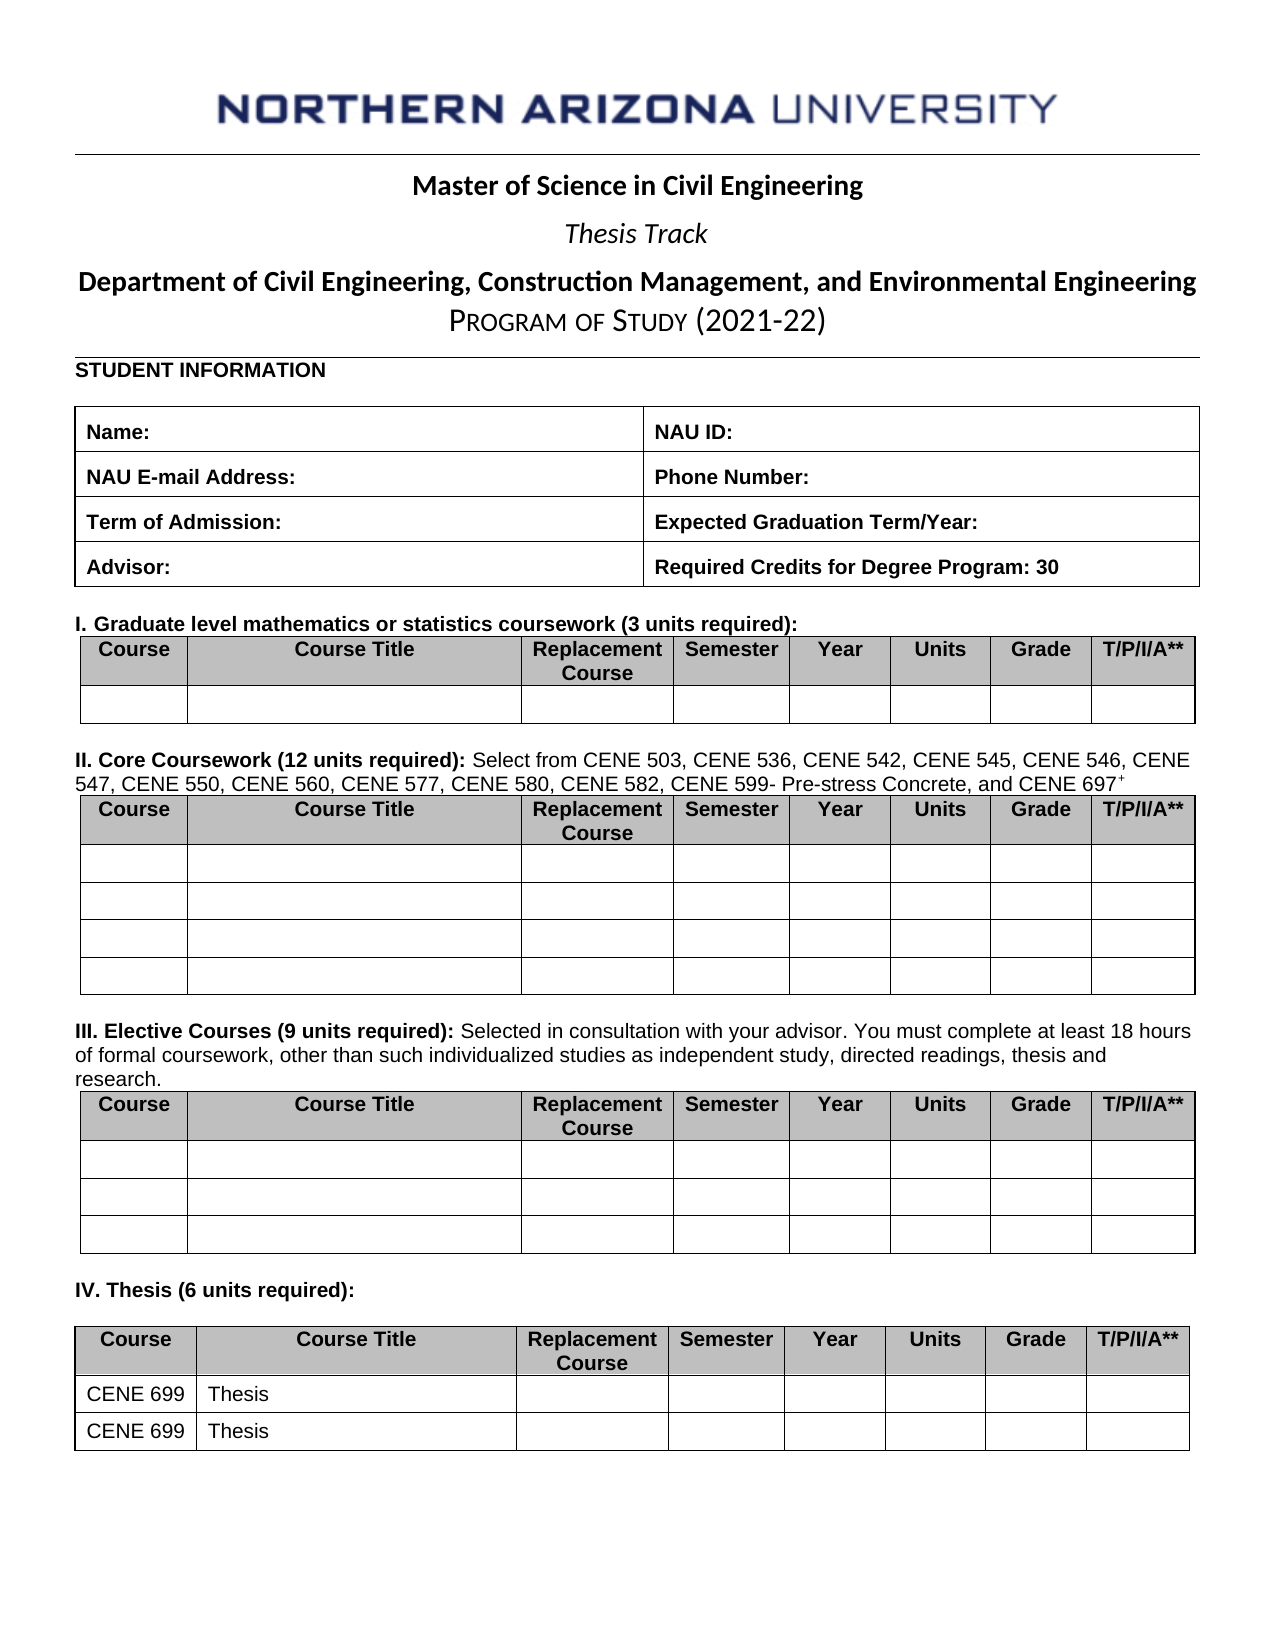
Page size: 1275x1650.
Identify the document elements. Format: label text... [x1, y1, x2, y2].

table_header Semester [669, 1327, 784, 1374]
table_header T/P/I/A** [1087, 1327, 1189, 1374]
table_cell [790, 1179, 890, 1215]
table_cell [1092, 1179, 1194, 1215]
table_header Course Title [197, 1327, 516, 1374]
table_cell [1092, 1141, 1194, 1178]
table_cell [790, 1141, 890, 1178]
table_cell [674, 920, 789, 957]
table_cell [991, 958, 1091, 994]
table_cell [188, 920, 521, 957]
table_cell [674, 686, 789, 722]
subtitle Graduate level mathematics or statistics coursework (3 units required): [75, 612, 1200, 636]
table_cell [991, 920, 1091, 957]
table_cell [522, 883, 673, 919]
table_cell [991, 883, 1091, 919]
table_cell [790, 883, 890, 919]
table_header Grade [991, 796, 1091, 844]
table_header Year [790, 637, 890, 685]
table_cell [1092, 883, 1194, 919]
table_cell [1092, 845, 1194, 882]
table_cell [1092, 920, 1194, 957]
table_cell [188, 845, 521, 882]
table_header Units [891, 796, 990, 844]
table_cell [790, 1216, 890, 1253]
table_cell [669, 1376, 784, 1412]
table_cell [188, 883, 521, 919]
text STUDENT INFORMATION [75, 358, 1200, 382]
table_cell Thesis [197, 1376, 516, 1412]
table_cell [891, 920, 990, 957]
table_cell [81, 1141, 187, 1178]
table_cell [886, 1376, 985, 1412]
table_header Year [790, 1092, 890, 1140]
table_header Year [785, 1327, 885, 1374]
table_cell NAU E-mail Address: [76, 452, 643, 496]
table_header Course Title [188, 796, 521, 844]
picture [207, 75, 1068, 139]
table_header Year [790, 796, 890, 844]
table_cell [1087, 1413, 1189, 1449]
table_cell [785, 1376, 885, 1412]
table_header Units [891, 637, 990, 685]
table_cell [81, 686, 187, 722]
table_cell [522, 845, 673, 882]
table_cell [1092, 1216, 1194, 1253]
table_cell [522, 686, 673, 722]
table_cell [891, 1179, 990, 1215]
table_header T/P/I/A** [1092, 637, 1194, 685]
table_cell [522, 1179, 673, 1215]
table_cell [891, 883, 990, 919]
table_cell [188, 686, 521, 722]
table_header Replacement Course [517, 1327, 668, 1374]
table_cell [891, 958, 990, 994]
table_cell CENE 699 [76, 1413, 196, 1449]
text III. Elective Courses (9 units required): Selected in consultation with your advisor. You must complete at least 18 hours of formal coursework, other than such individualized studies as independent study, directed readings, thesis and research. [75, 1019, 1200, 1091]
table_cell [674, 845, 789, 882]
table_header Units [886, 1327, 985, 1374]
table_header Course Title [188, 637, 521, 685]
table_cell [81, 1179, 187, 1215]
table_header Semester [674, 1092, 789, 1140]
table_header Course [81, 796, 187, 844]
table_cell [790, 958, 890, 994]
table_cell [674, 1179, 789, 1215]
table_cell [785, 1413, 885, 1449]
table_cell [81, 920, 187, 957]
table_cell [188, 958, 521, 994]
table_header Grade [986, 1327, 1086, 1374]
table_header Replacement Course [522, 1092, 673, 1140]
table_header Grade [991, 1092, 1091, 1140]
table_cell Expected Graduation Term/Year: [644, 497, 1199, 541]
table_cell [991, 1141, 1091, 1178]
table_cell [517, 1413, 668, 1449]
table_cell [81, 845, 187, 882]
table_cell [674, 1216, 789, 1253]
table_cell [1092, 686, 1194, 722]
table_cell [517, 1376, 668, 1412]
table_cell [986, 1413, 1086, 1449]
table_cell [991, 686, 1091, 722]
table_cell [81, 1216, 187, 1253]
table_cell [1087, 1376, 1189, 1412]
table_cell [188, 1141, 521, 1178]
table_header Units [891, 1092, 990, 1140]
table_cell Phone Number: [644, 452, 1199, 496]
table_header Replacement Course [522, 796, 673, 844]
table_cell [886, 1413, 985, 1449]
table_cell Required Credits for Degree Program: 30 [644, 542, 1199, 586]
table_header Course Title [188, 1092, 521, 1140]
table_header Course [76, 1327, 196, 1374]
table_cell [188, 1179, 521, 1215]
table_header Name: [76, 407, 643, 451]
table_cell [986, 1376, 1086, 1412]
table_cell [891, 1141, 990, 1178]
table_cell [522, 1141, 673, 1178]
table_cell [81, 958, 187, 994]
table_cell [674, 1141, 789, 1178]
table_header Semester [674, 637, 789, 685]
table_header T/P/I/A** [1092, 1092, 1194, 1140]
table_cell [891, 845, 990, 882]
text IV. Thesis (6 units required): [75, 1278, 1200, 1302]
table_cell CENE 699 [76, 1376, 196, 1412]
table_header Replacement Course [522, 637, 673, 685]
table_cell [669, 1413, 784, 1449]
table_cell [790, 845, 890, 882]
table_cell Advisor: [76, 542, 643, 586]
table_cell [1092, 958, 1194, 994]
table_cell [522, 920, 673, 957]
table_cell [522, 958, 673, 994]
table_cell [891, 686, 990, 722]
table_header Course [81, 1092, 187, 1140]
table_cell [674, 883, 789, 919]
table_cell [991, 1216, 1091, 1253]
table_cell [891, 1216, 990, 1253]
table_cell [790, 920, 890, 957]
table_header Semester [674, 796, 789, 844]
table_cell [790, 686, 890, 722]
text II. Core Coursework (12 units required): Select from CENE 503, CENE 536, CENE 542, CENE 545, CENE 546, CENE 547, CENE 550, CENE 560, CENE 577, CENE 580, CENE 582, CENE 599- Pre-stress Concrete, and CENE 697+ [75, 747, 1200, 795]
table_cell [991, 1179, 1091, 1215]
table_cell [188, 1216, 521, 1253]
table_header T/P/I/A** [1092, 796, 1194, 844]
table_cell [991, 845, 1091, 882]
table_cell [81, 883, 187, 919]
table_cell [674, 958, 789, 994]
table_cell Thesis [197, 1413, 516, 1449]
table_header Course [81, 637, 187, 685]
table_cell Term of Admission: [76, 497, 643, 541]
table_cell [522, 1216, 673, 1253]
table_header Grade [991, 637, 1091, 685]
table_header NAU ID: [644, 407, 1199, 451]
